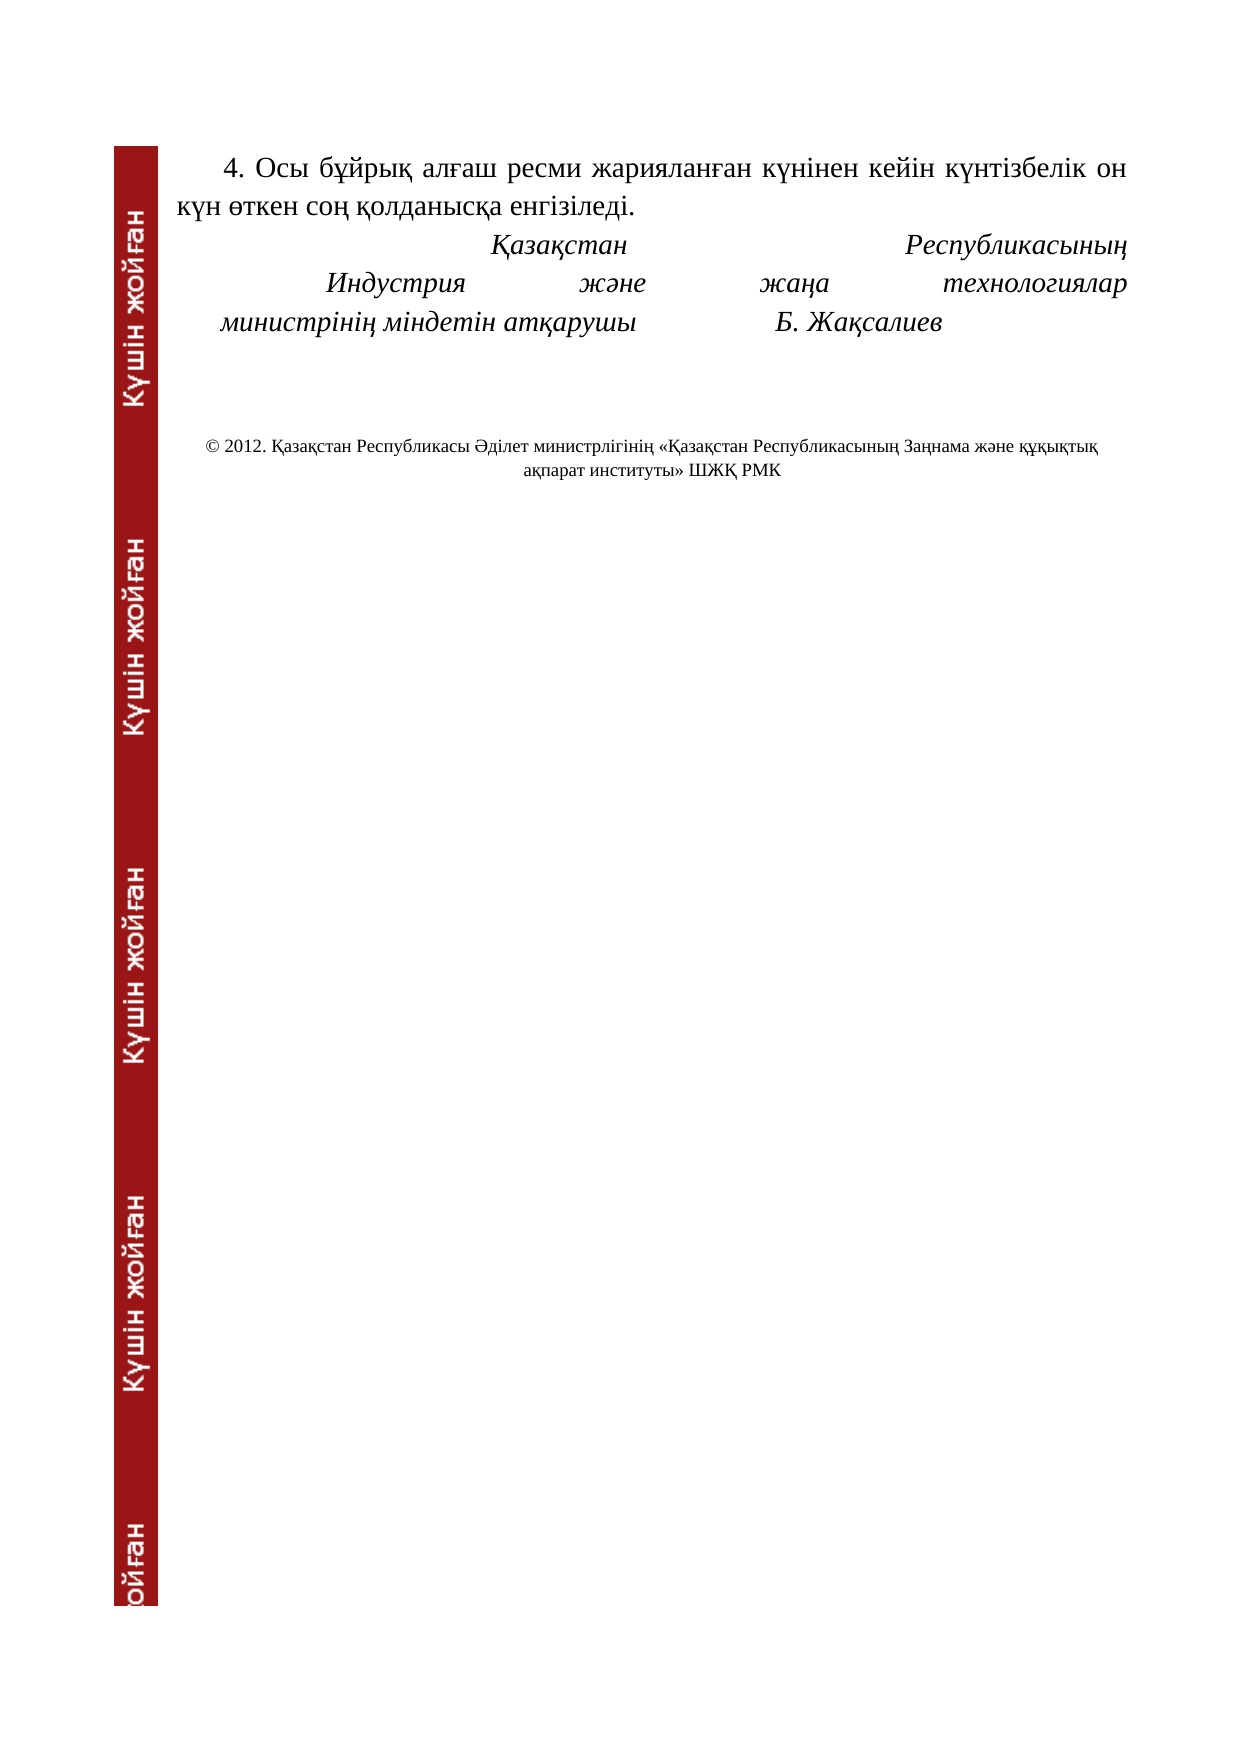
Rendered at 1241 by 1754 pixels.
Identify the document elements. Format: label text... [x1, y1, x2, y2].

picture [114, 146, 158, 150]
picture [114, 338, 158, 434]
picture [114, 222, 158, 227]
picture [114, 481, 158, 1606]
text Қазақстан Республикасының Индустрия және жаңа технологиялар министрінің міндетін атқарушы Б. Жақсалиев [112, 227, 1128, 338]
text © 2012. Қазақстан Республикасы Әділет министрлігінің «Қазақстан Республикасының Заңнама және құқықтық ақпарат институты» ШЖҚ РМК [112, 434, 1128, 481]
